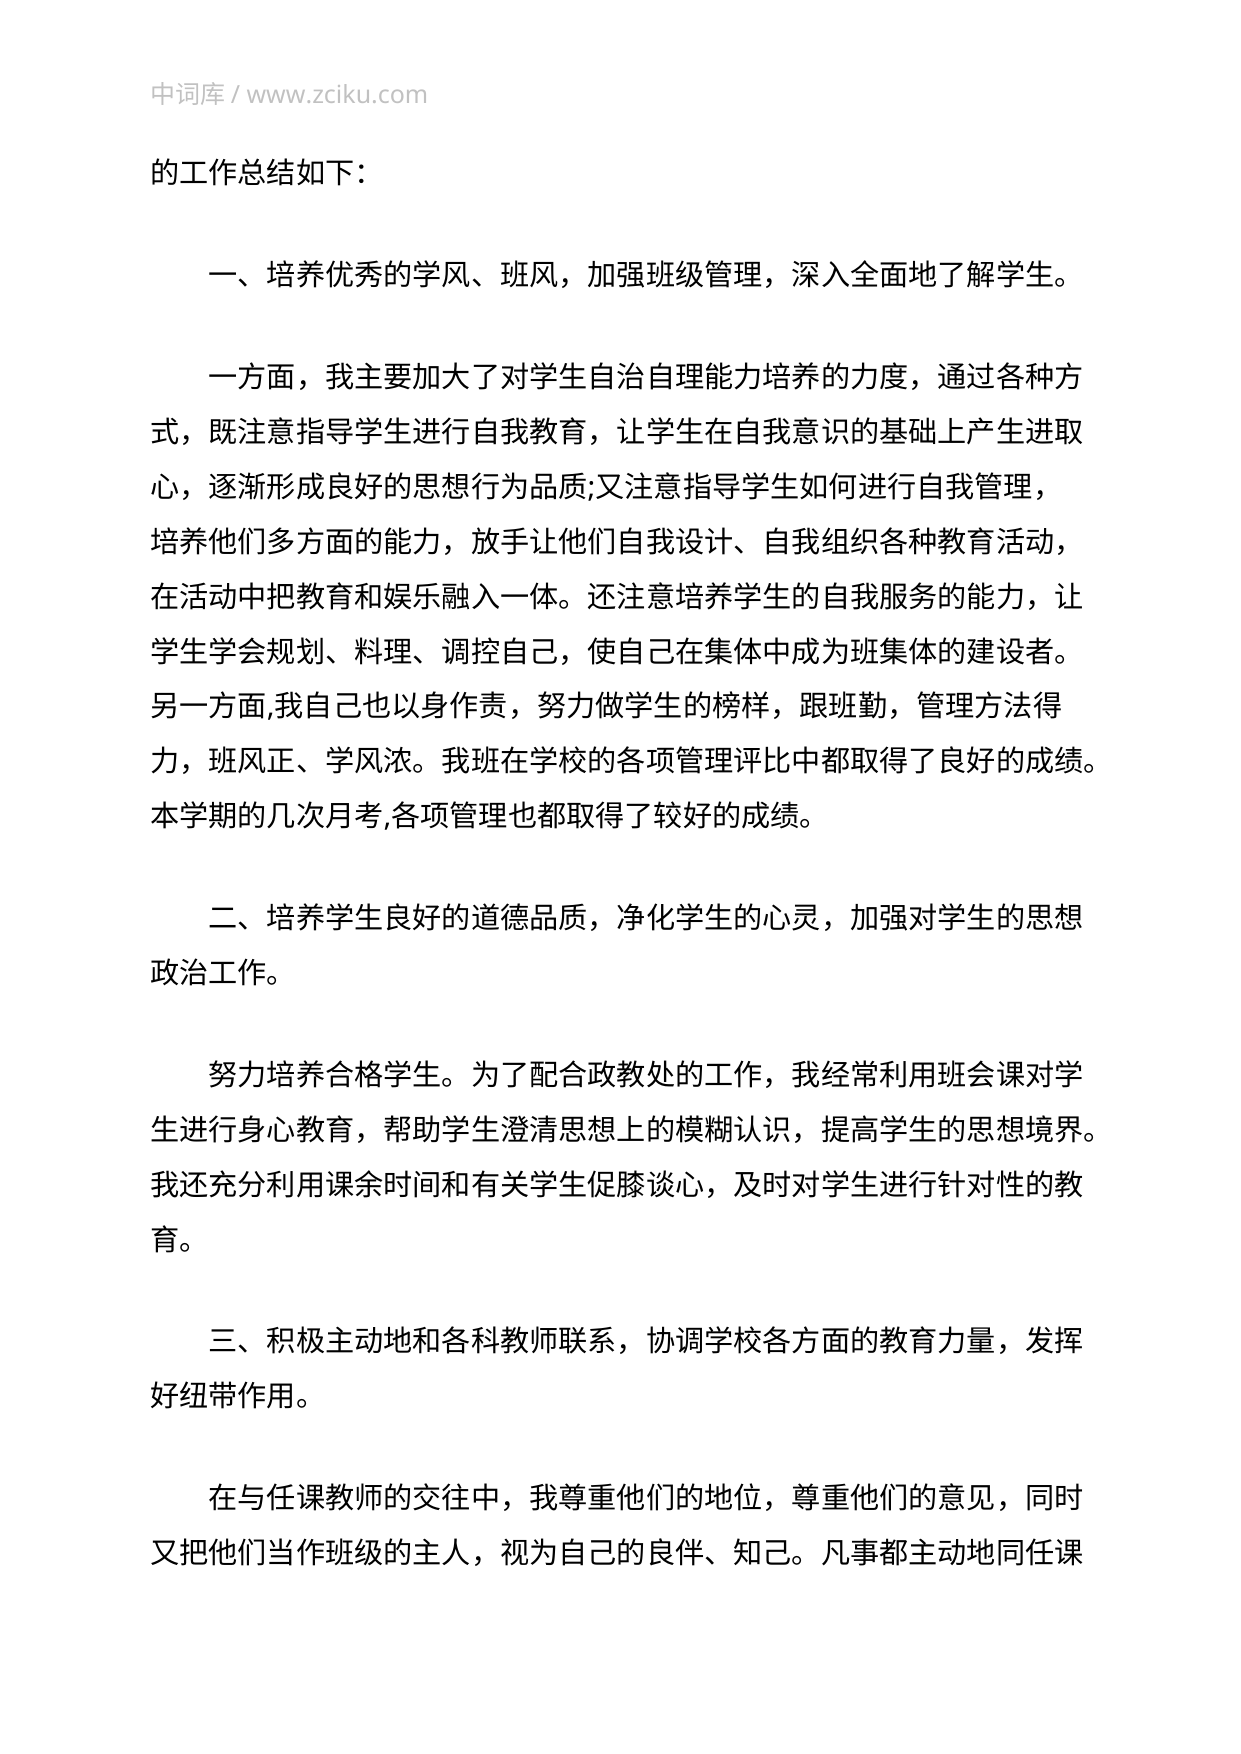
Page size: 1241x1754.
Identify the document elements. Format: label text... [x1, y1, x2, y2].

text 一、培养优秀的学风、班风，加强班级管理，深入全面地了解学生。 [150, 252, 1090, 294]
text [150, 150, 1090, 192]
text 二、培养学生良好的道德品质，净化学生的心灵，加强对学生的思想政治工作。 [150, 895, 1090, 992]
text 三、积极主动地和各科教师联系，协调学校各方面的教育力量，发挥好纽带作用。 [150, 1318, 1090, 1415]
text 一方面，我主要加大了对学生自治自理能力培养的力度，通过各种方式，既注意指导学生进行自我教育，让学生在自我意识的基础上产生进取心，逐渐形成良好的思想行为品质;又注意指导学生如何进行自我管理，培养他们多方面的能力，放手让他们自我设计、自我组织各种教育活动，在活动中把教育和娱乐融入一体。还注意培养学生的自我服务的能力，让学生学会规划、料理、调控自己，使自己在集体中成为班集体的建设者。另一方面,我自己也以身作责，努力做学生的榜样，跟班勤，管理方法得力，班风正、学风浓。我班在学校的各项管理评比中都取得了良好的成绩。本学期的几次月考,各项管理也都取得了较好的成绩。 [150, 353, 1090, 835]
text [150, 1475, 1090, 1572]
text 努力培养合格学生。为了配合政教处的工作，我经常利用班会课对学生进行身心教育，帮助学生澄清思想上的模糊认识，提高学生的思想境界。我还充分利用课余时间和有关学生促膝谈心，及时对学生进行针对性的教育。 [150, 1052, 1090, 1258]
